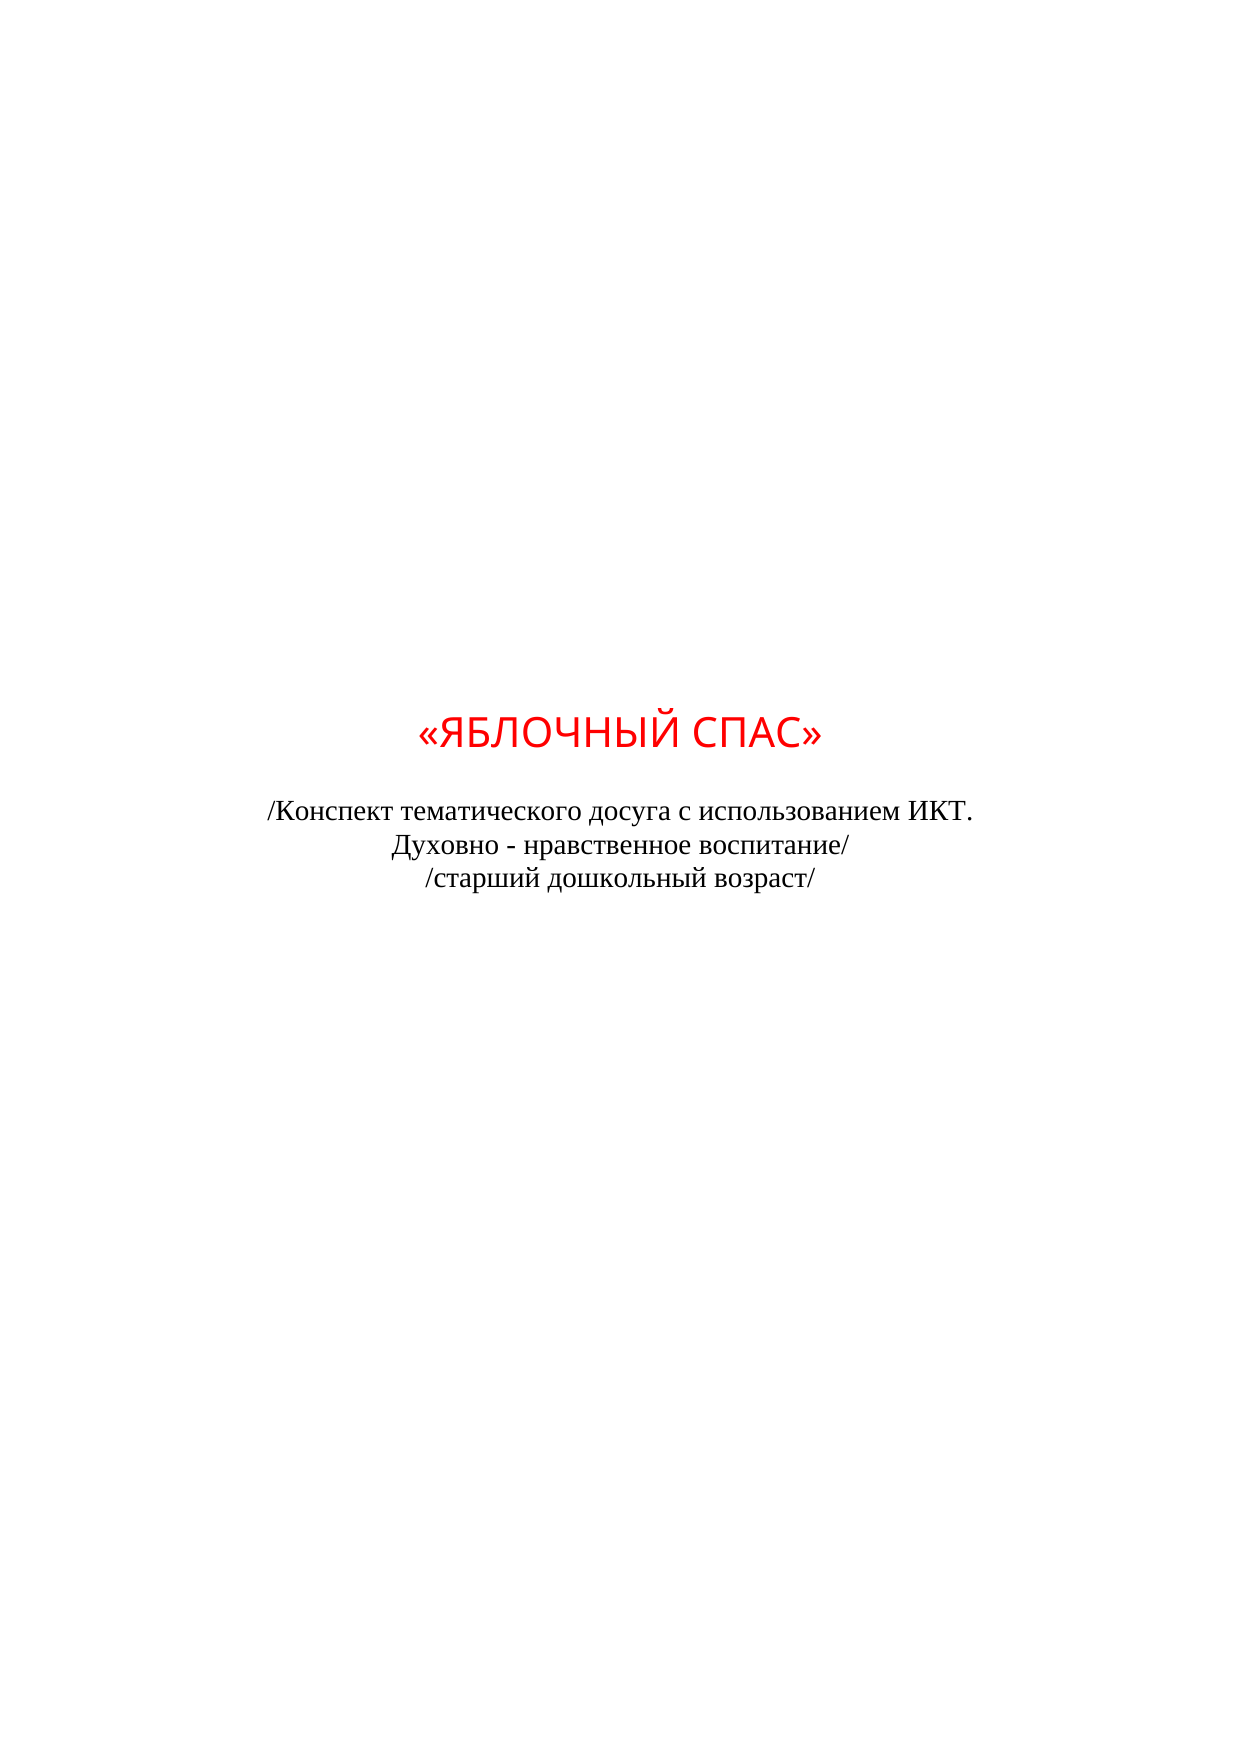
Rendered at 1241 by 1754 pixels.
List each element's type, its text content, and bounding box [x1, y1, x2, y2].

text «ЯБЛОЧНЫЙ СПАС» [148, 703, 1093, 760]
text Духовно - нравственное воспитание/ [148, 827, 1093, 861]
text /Конспект тематического досуга с использованием ИКТ. [148, 793, 1093, 827]
text /старший дошкольный возраст/ [148, 861, 1093, 894]
